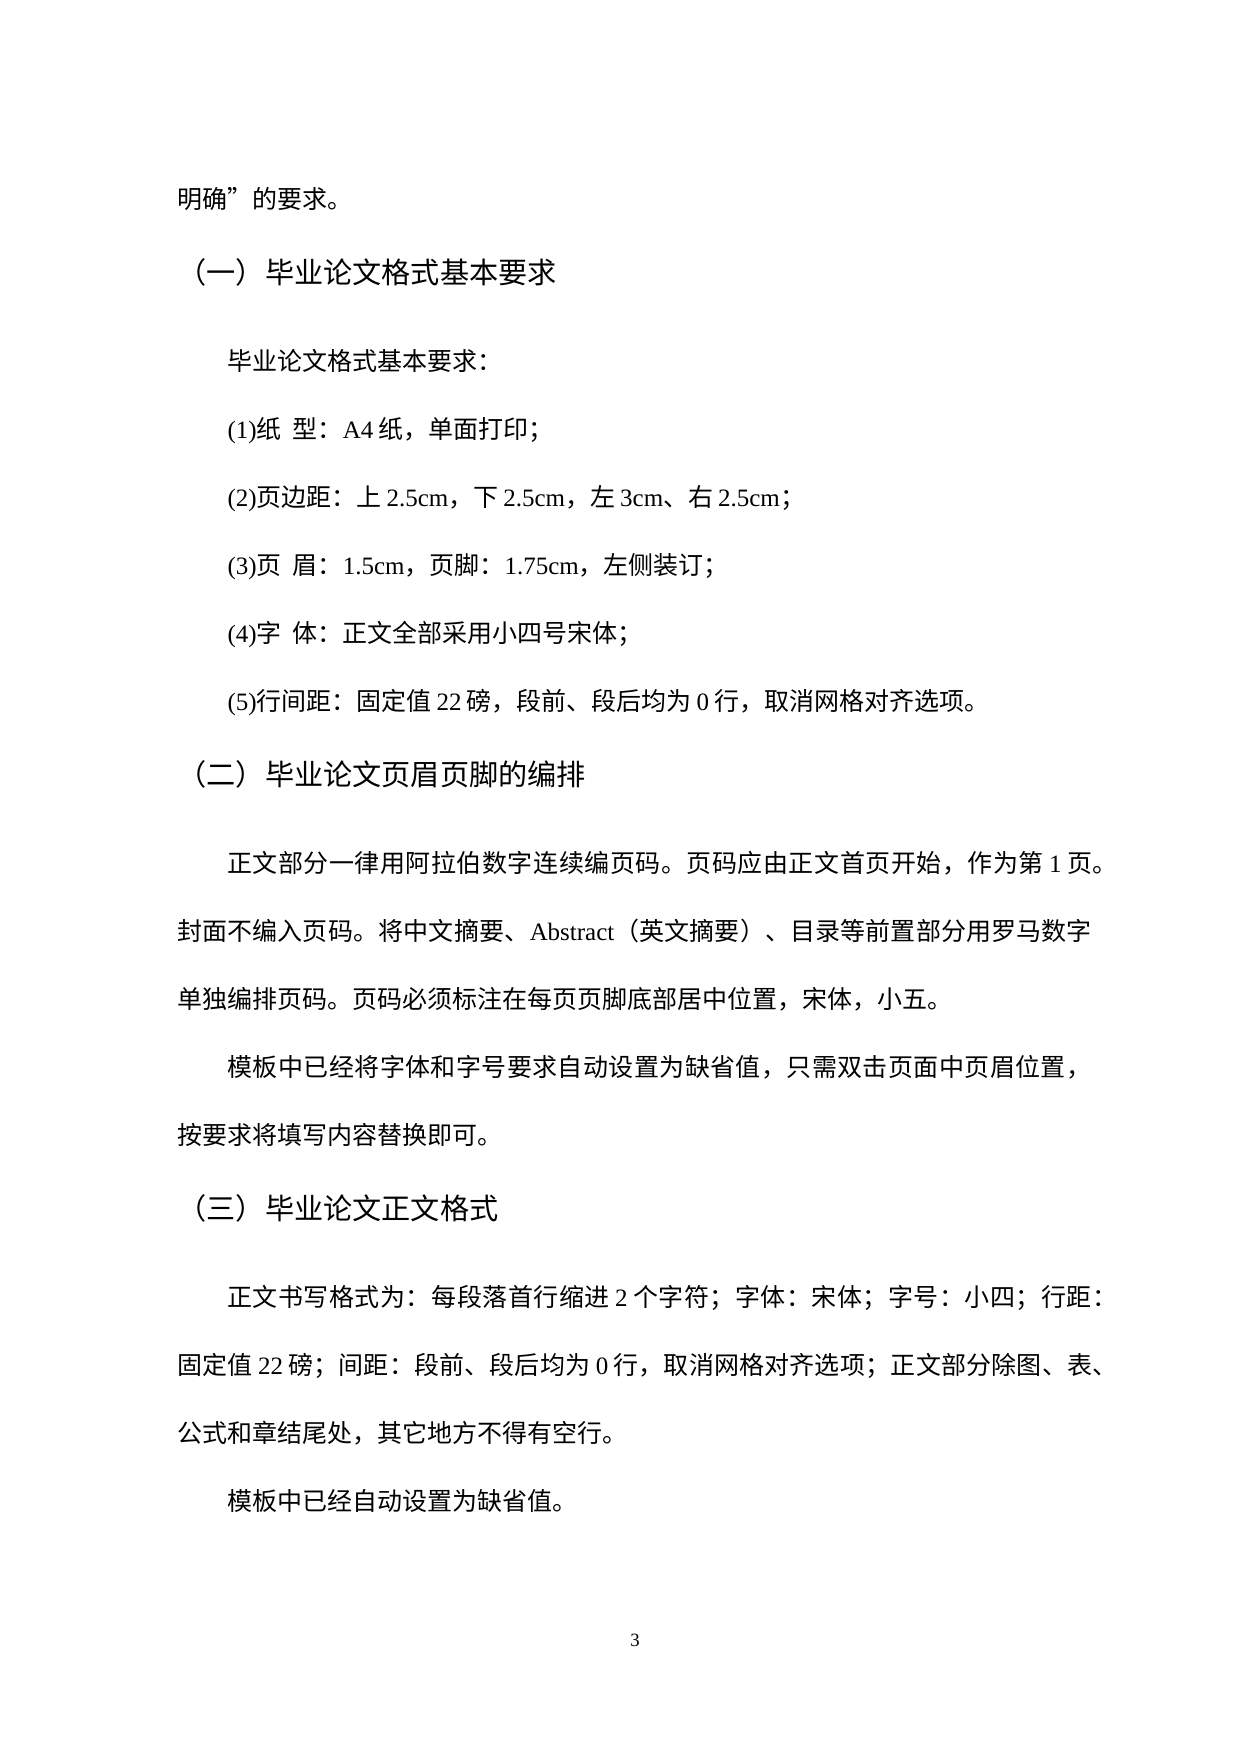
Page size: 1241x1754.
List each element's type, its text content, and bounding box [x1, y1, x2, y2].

text 正文部分一律用阿拉伯数字连续编页码。页码应由正文首页开始，作为第1页。封面不编入页码。将中文摘要、Abstract（英文摘要）、目录等前置部分用罗马数字单独编排页码。页码必须标注在每页页脚底部居中位置，宋体，小五。 [177, 828, 1092, 1032]
subtitle （一）毕业论文格式基本要求 [177, 237, 1092, 305]
text (4)字 体：正文全部采用小四号宋体； [177, 598, 1092, 666]
subtitle （二）毕业论文页眉页脚的编排 [177, 739, 1092, 807]
text 毕业论文格式基本要求： [177, 326, 1092, 394]
text (3)页 眉：1.5cm，页脚：1.75cm，左侧装订； [177, 530, 1092, 598]
text 模板中已经自动设置为缺省值。 [177, 1465, 1092, 1533]
text 正文书写格式为：每段落首行缩进2个字符；字体：宋体；字号：小四；行距：固定值22磅；间距：段前、段后均为0行，取消网格对齐选项；正文部分除图、表、公式和章结尾处，其它地方不得有空行。 [177, 1262, 1092, 1465]
subtitle （三）毕业论文正文格式 [177, 1173, 1092, 1241]
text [177, 164, 1092, 232]
text (2)页边距：上2.5cm，下2.5cm，左3cm、右2.5cm； [177, 462, 1092, 530]
text (5)行间距：固定值22磅，段前、段后均为0行，取消网格对齐选项。 [177, 666, 1092, 733]
text (1)纸 型：A4纸，单面打印； [177, 394, 1092, 462]
text 模板中已经将字体和字号要求自动设置为缺省值，只需双击页面中页眉位置，按要求将填写内容替换即可。 [177, 1032, 1092, 1167]
